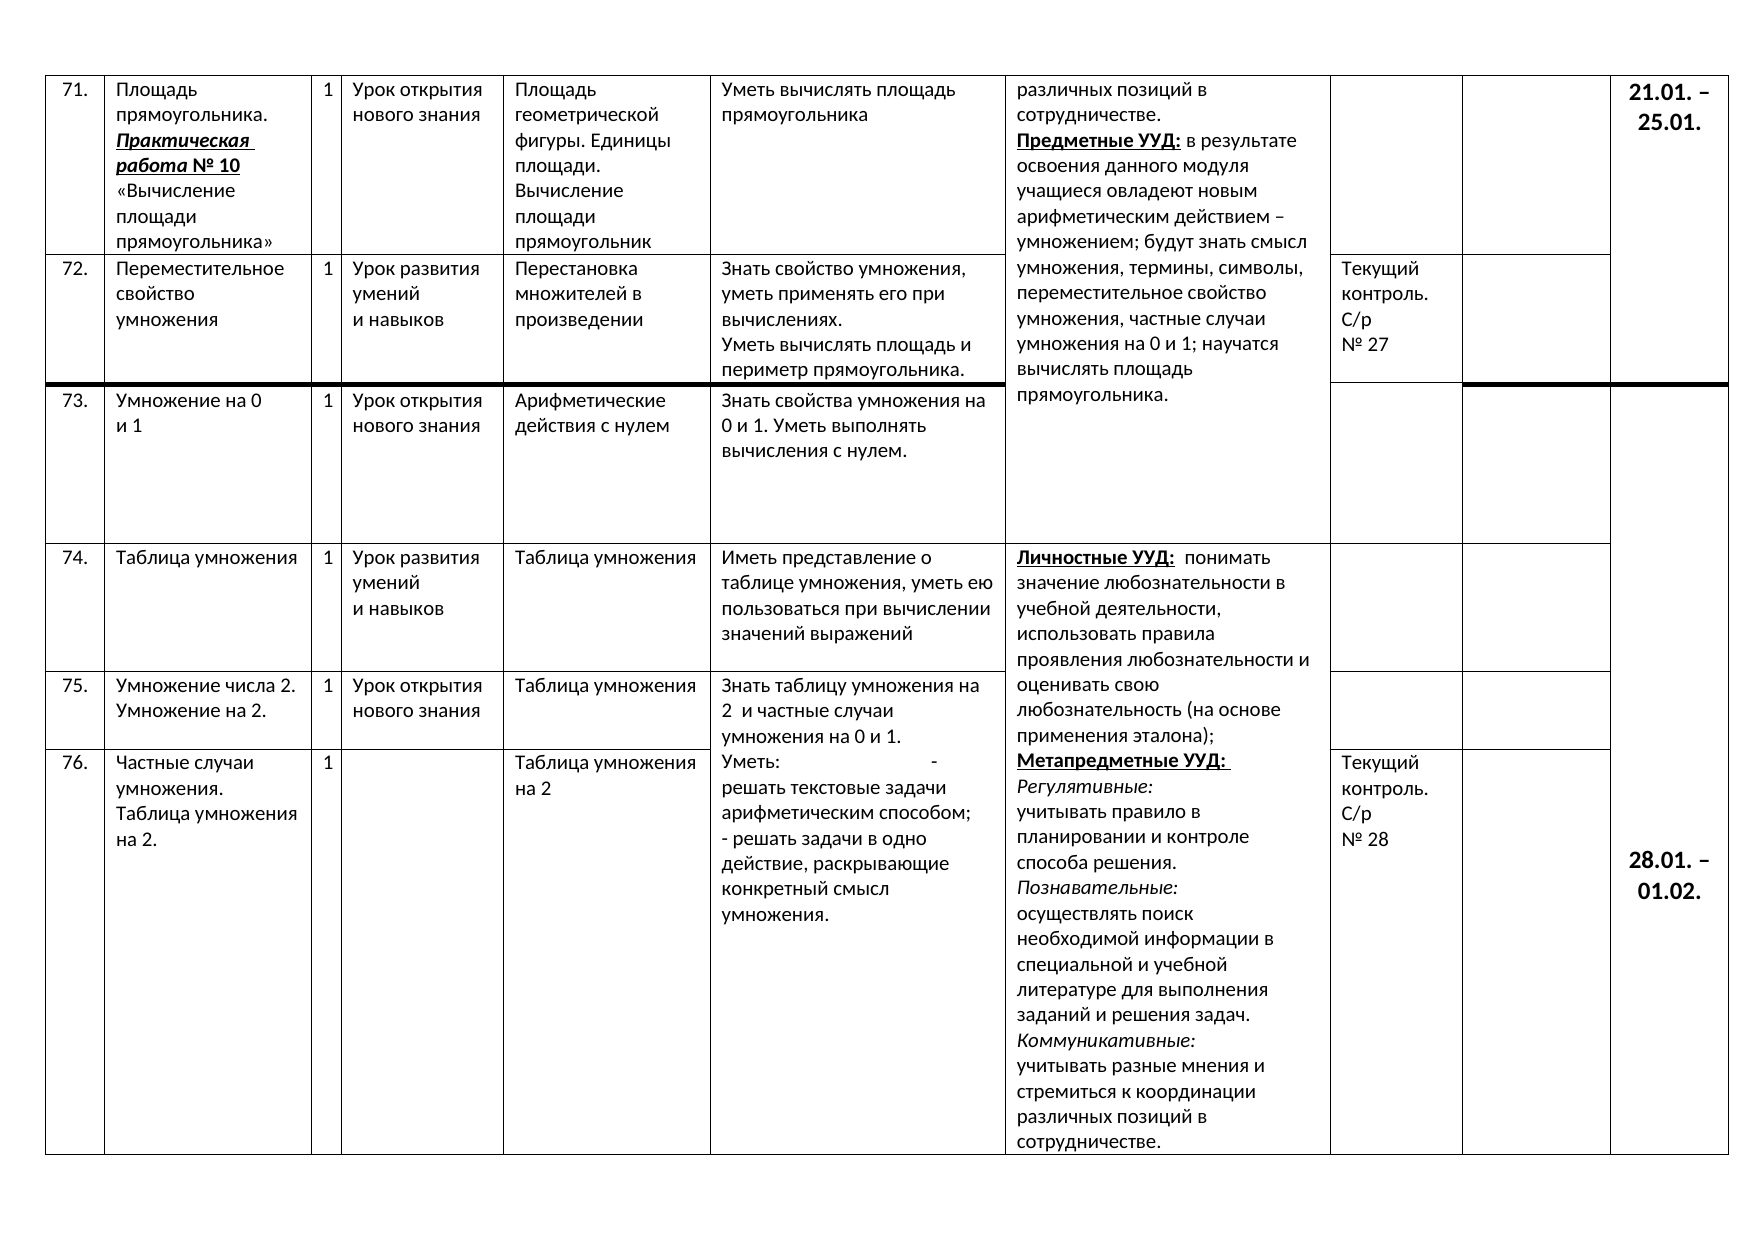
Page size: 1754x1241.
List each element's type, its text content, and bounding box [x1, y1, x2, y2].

table_cell Урок открытия нового знания [342, 387, 503, 543]
table_cell [1463, 672, 1610, 748]
table_cell Перестановка множителей в произведении [504, 255, 710, 382]
table_cell 1 [312, 544, 341, 671]
table_cell Таблица умножения [504, 672, 710, 748]
table_cell Урок развития умений и навыков [342, 255, 503, 382]
table_cell [1463, 255, 1610, 382]
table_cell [1331, 750, 1462, 1154]
table_cell Умножение числа 2. Умножение на 2. [105, 672, 311, 748]
table_cell 75. [46, 672, 104, 748]
table_cell Умножение на 0 и 1 [105, 387, 311, 543]
table_cell [1463, 387, 1610, 543]
table_cell Урок открытия нового знания [342, 672, 503, 748]
table_cell 74. [46, 544, 104, 671]
table_cell Арифметические действия с нулем [504, 387, 710, 543]
table_cell Текущий контроль. С/р № 27 [1331, 255, 1462, 382]
table_cell Переместительное свойство умножения [105, 255, 311, 382]
table_cell Личностные УУД: понимать значение любознательности в учебной деятельности, использовать правила проявления любознательности и оценивать свою любознательность (на основе применения эталона); Метапредметные УУД: Регулятивные: учитывать правило в планировании и контроле способа решения. Познавательные: осуществлять поиск необходимой информации в специальной и учебной литературе для выполнения заданий и решения задач. Коммуникативные: учитывать разные мнения и стремиться к координации различных позиций в сотрудничестве. Предметные УУД: в результате освоения данного модуля учащиеся овладеют умением пользоваться квадратной таблицей умножения; будут знать таблицу умножения на 2. [1006, 544, 1330, 1154]
table_cell Уметь вычислять площадь прямоугольника [711, 76, 1005, 254]
table_cell 76. [46, 750, 104, 1154]
table_cell Урок открытия нового знания [342, 76, 503, 254]
table_cell 73. [46, 387, 104, 543]
table_cell Урок развития умений и навыков [342, 544, 503, 671]
table_cell [1463, 76, 1610, 254]
table_cell 1 [312, 672, 341, 748]
table_cell 28.01. – 01.02. [1611, 387, 1728, 1154]
table_cell [1463, 750, 1610, 1154]
table_cell [1331, 672, 1462, 748]
table_cell Площадь прямоугольника. Практическая работа № 10 «Вычисление площади прямоугольника» [105, 76, 311, 254]
table_cell Знать свойства умножения на 0 и 1. Уметь выполнять вычисления с нулем. [711, 387, 1005, 543]
table_cell Знать таблицу умножения на 2 и частные случаи умножения на 0 и 1. Уметь: - решать текстовые задачи арифметическим способом; - решать задачи в одно действие, раскрывающие конкретный смысл умножения. [711, 672, 1005, 1154]
table_cell Таблица умножения [504, 544, 710, 671]
table_cell Иметь представление о таблице умножения, уметь ею пользоваться при вычислении значений выражений [711, 544, 1005, 671]
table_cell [504, 750, 710, 1154]
table_cell 1 [312, 255, 341, 382]
table_cell Площадь геометрической фигуры. Единицы площади. Вычисление площади прямоугольник [504, 76, 710, 254]
table_cell Таблица умножения [105, 544, 311, 671]
table_cell 1 [312, 750, 341, 1154]
table_cell 1 [312, 76, 341, 254]
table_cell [105, 750, 311, 1154]
table_cell [342, 750, 503, 1154]
table_cell [1463, 544, 1610, 671]
table_cell 71. [46, 76, 104, 254]
table_cell [1331, 544, 1462, 671]
table_cell 1 [312, 387, 341, 543]
table_cell 72. [46, 255, 104, 382]
table_cell [1331, 76, 1462, 254]
table_cell Знать свойство умножения, уметь применять его при вычислениях. Уметь вычислять площадь и периметр прямоугольника. [711, 255, 1005, 382]
table_cell [1331, 383, 1462, 543]
